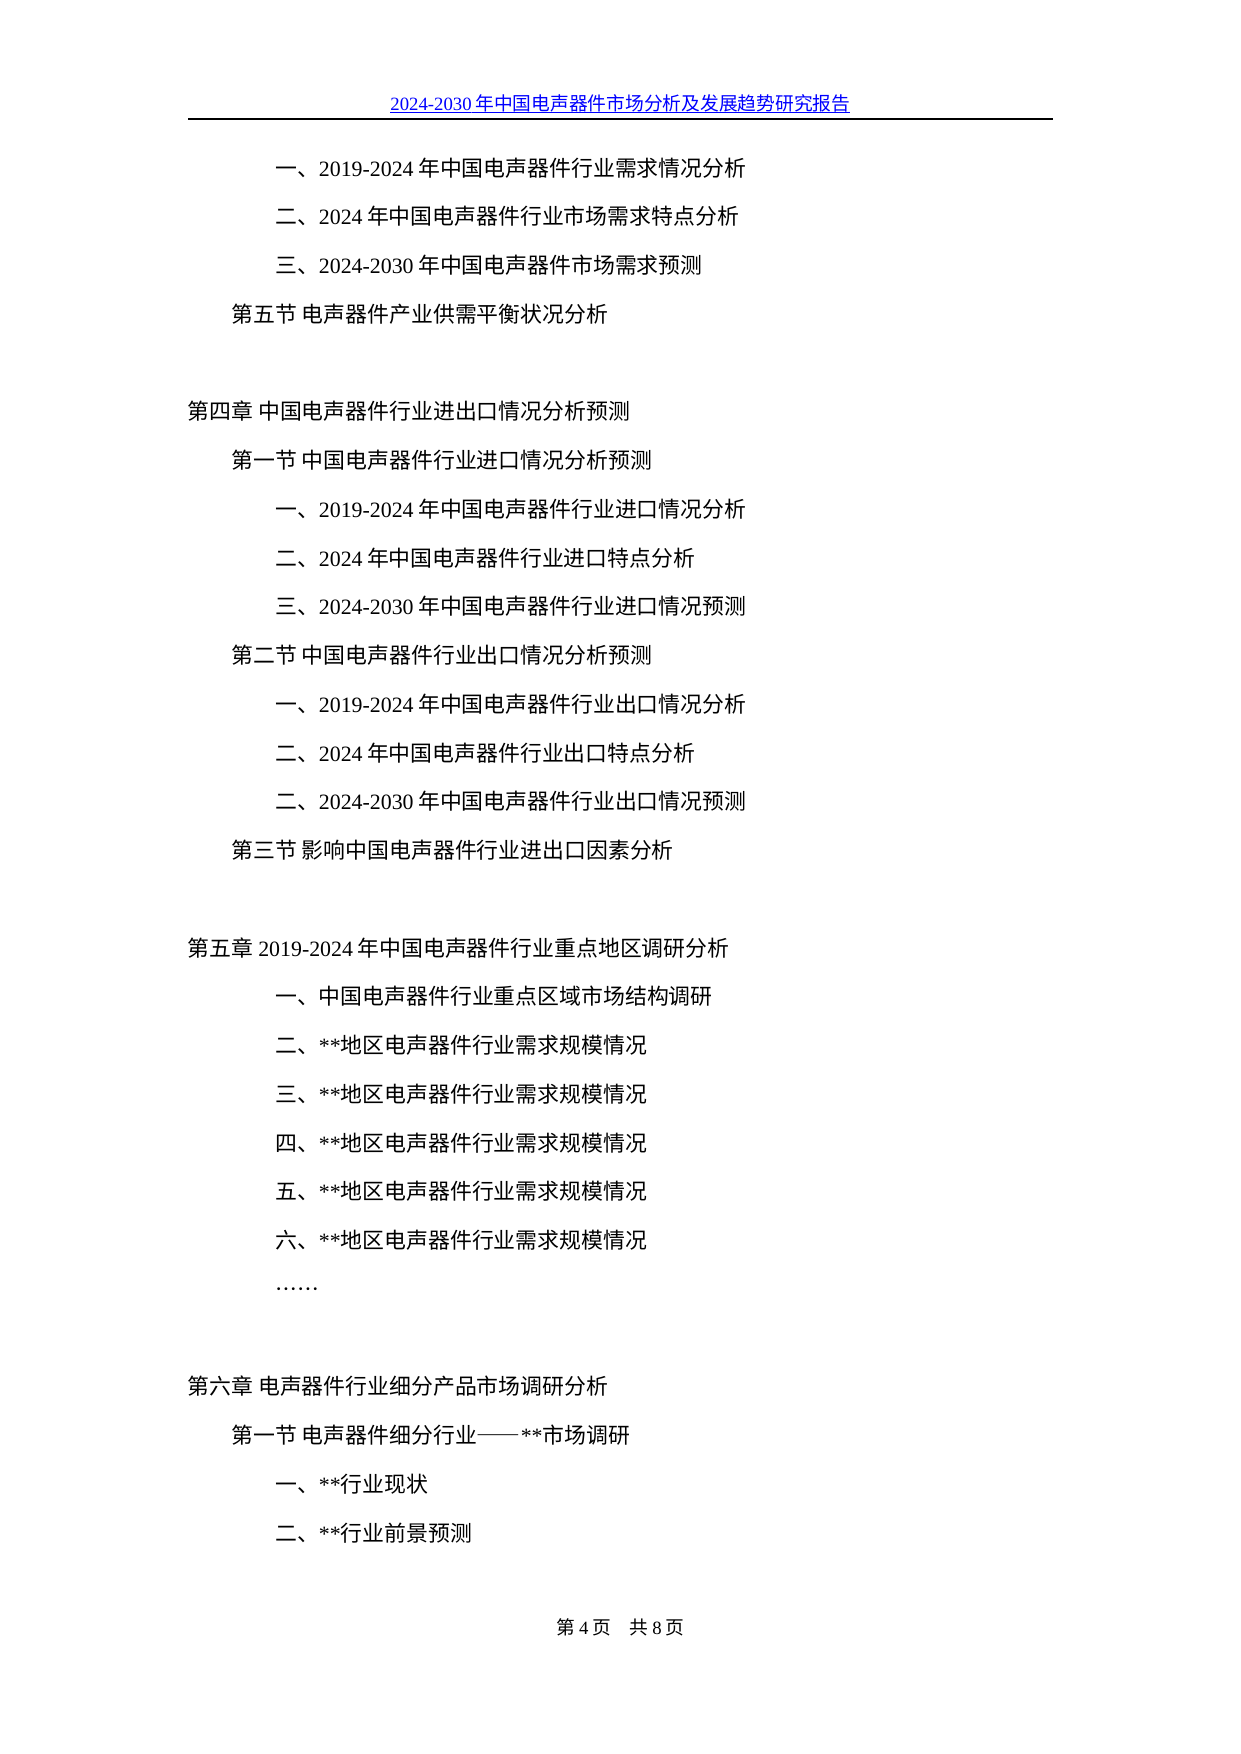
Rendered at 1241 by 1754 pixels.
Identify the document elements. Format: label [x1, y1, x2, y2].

text [187, 150, 1053, 1548]
